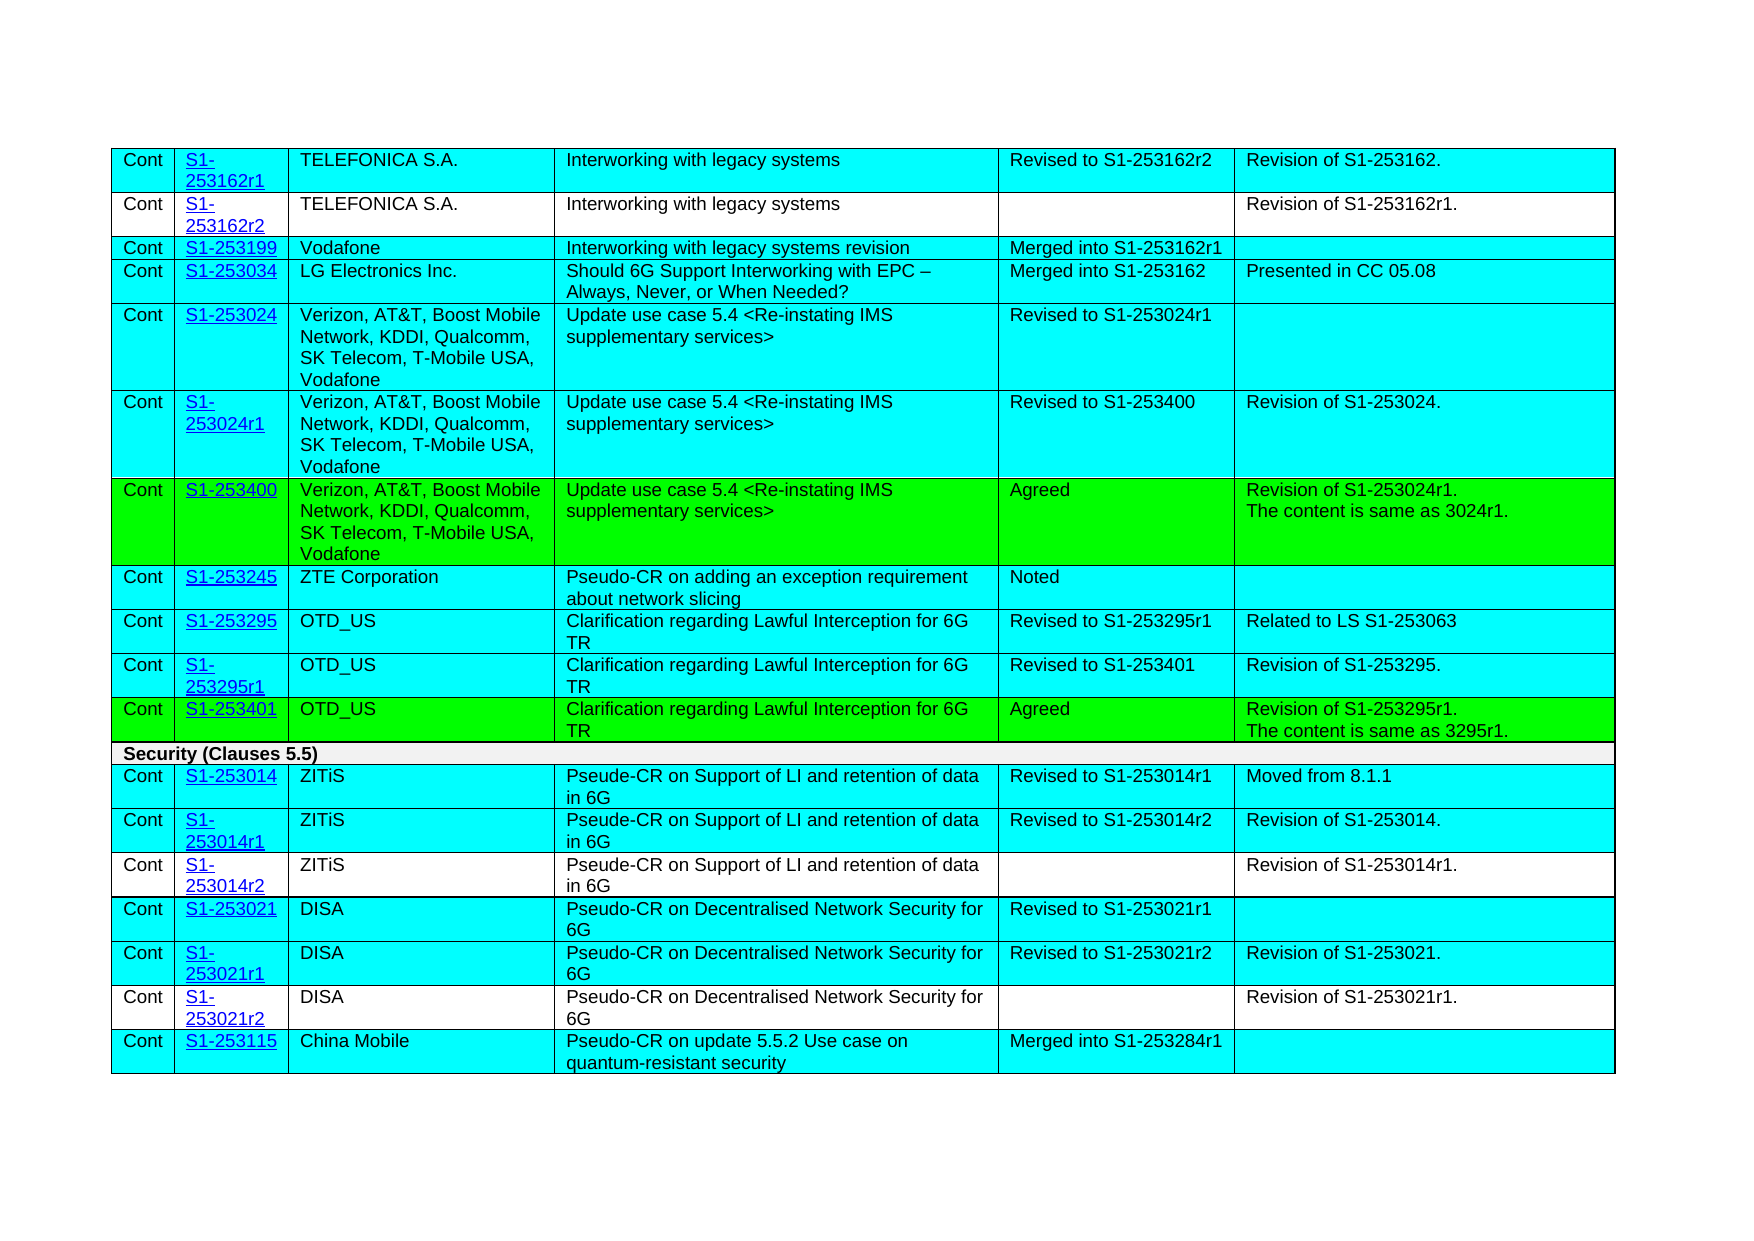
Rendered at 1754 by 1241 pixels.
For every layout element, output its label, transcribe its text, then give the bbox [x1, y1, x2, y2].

table_cell Pseudo-CR on adding an exception requirement about network slicing [555, 566, 998, 609]
table_cell S1-253024r1 [175, 391, 288, 477]
table_cell [1235, 1030, 1614, 1073]
table_cell Merged into S1-253284r1 [999, 1030, 1234, 1073]
table_cell Revision of S1-253295r1. The content is same as 3295r1. [1235, 698, 1614, 741]
table_cell Cont [112, 237, 174, 259]
table_cell Revised to S1-253021r1 [999, 898, 1234, 941]
table_cell Cont [112, 698, 174, 741]
table_cell Cont [112, 654, 174, 697]
table_cell Pseudo-CR on Decentralised Network Security for 6G [555, 898, 998, 941]
table_cell Pseude-CR on Support of LI and retention of data in 6G [555, 809, 998, 852]
table_cell S1-253115 [175, 1030, 288, 1073]
table_cell [999, 193, 1234, 236]
table_cell Cont [112, 1030, 174, 1073]
table_cell Pseudo-CR on update 5.5.2 Use case on quantum-resistant security [555, 1030, 998, 1073]
table_cell Cont [112, 610, 174, 653]
table_cell Cont [112, 898, 174, 941]
table_cell Cont [112, 566, 174, 609]
table_cell S1-253400 [175, 479, 288, 565]
table_cell Revision of S1-253295. [1235, 654, 1614, 697]
table_cell China Mobile [289, 1030, 554, 1073]
table_cell Revised to S1-253401 [999, 654, 1234, 697]
table_cell Noted [999, 566, 1234, 609]
table_cell Revised to S1-253162r2 [999, 149, 1234, 192]
table_cell Related to LS S1-253063 [1235, 610, 1614, 653]
table_cell Update use case 5.4 <Re-instating IMS supplementary services> [555, 479, 998, 565]
table_cell Revision of S1-253024. [1235, 391, 1614, 477]
table_cell Revision of S1-253021r1. [1235, 986, 1614, 1029]
table_cell S1-253021r2 [175, 986, 288, 1029]
table_cell Cont [112, 260, 174, 303]
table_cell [555, 149, 998, 192]
table_cell Verizon, AT&T, Boost Mobile Network, KDDI, Qualcomm, SK Telecom, T-Mobile USA, Vodafone [289, 479, 554, 565]
table_cell Revised to S1-253295r1 [999, 610, 1234, 653]
table_cell Interworking with legacy systems revision [555, 237, 998, 259]
table_cell S1-253199 [175, 237, 288, 259]
table_cell [1235, 898, 1614, 941]
table_cell LG Electronics Inc. [289, 260, 554, 303]
table_cell Vodafone [289, 237, 554, 259]
table_cell S1-253295r1 [175, 654, 288, 697]
table_cell Clarification regarding Lawful Interception for 6G TR [555, 654, 998, 697]
table_cell Moved from 8.1.1 [1235, 765, 1614, 808]
table_cell TELEFONICA S.A. [289, 149, 554, 192]
table_cell [1235, 304, 1614, 390]
table_cell Merged into S1-253162 [999, 260, 1234, 303]
table_cell OTD_US [289, 698, 554, 741]
table_cell Verizon, AT&T, Boost Mobile Network, KDDI, Qualcomm, SK Telecom, T-Mobile USA, Vodafone [289, 391, 554, 477]
table_cell S1-253014 [175, 765, 288, 808]
table_cell DISA [289, 942, 554, 985]
table_cell S1-253295 [175, 610, 288, 653]
table_cell Merged into S1-253162r1 [999, 237, 1234, 259]
table_cell Security (Clauses 5.5) [112, 743, 1614, 764]
table_cell ZTE Corporation [289, 566, 554, 609]
table_cell [999, 853, 1234, 896]
table_cell S1-253014r2 [175, 853, 288, 896]
table_cell Presented in CC 05.08 [1235, 260, 1614, 303]
table_cell Revised to S1-253400 [999, 391, 1234, 477]
table_cell DISA [289, 986, 554, 1029]
table_cell Verizon, AT&T, Boost Mobile Network, KDDI, Qualcomm, SK Telecom, T-Mobile USA, Vodafone [289, 304, 554, 390]
table_cell Update use case 5.4 <Re-instating IMS supplementary services> [555, 304, 998, 390]
table_cell Revision of S1-253162. [1235, 149, 1614, 192]
table_cell Pseudo-CR on Decentralised Network Security for 6G [555, 986, 998, 1029]
table_cell S1-253162r1 [175, 149, 288, 192]
table_cell Agreed [999, 698, 1234, 741]
table_cell Pseudo-CR on Decentralised Network Security for 6G [555, 942, 998, 985]
table_cell Cont [112, 479, 174, 565]
table_cell Revision of S1-253162r1. [1235, 193, 1614, 236]
table_cell Cont [112, 942, 174, 985]
table_cell S1-253162r2 [175, 193, 288, 236]
table_cell TELEFONICA S.A. [289, 193, 554, 236]
table_cell Cont [112, 765, 174, 808]
table_cell Cont [112, 304, 174, 390]
table_cell Update use case 5.4 <Re-instating IMS supplementary services> [555, 391, 998, 477]
table_cell S1-253245 [175, 566, 288, 609]
table_cell Cont [112, 193, 174, 236]
table_cell [1235, 566, 1614, 609]
table_cell Agreed [999, 479, 1234, 565]
table_cell OTD_US [289, 610, 554, 653]
table_cell S1-253401 [175, 698, 288, 741]
table_cell Revised to S1-253021r2 [999, 942, 1234, 985]
table_cell ZITiS [289, 765, 554, 808]
table_cell Should 6G Support Interworking with EPC – Always, Never, or When Needed? [555, 260, 998, 303]
table_cell Interworking with legacy systems [555, 193, 998, 236]
table_cell ZITiS [289, 853, 554, 896]
table_cell Cont [112, 853, 174, 896]
table_cell Revised to S1-253014r1 [999, 765, 1234, 808]
table_cell Revised to S1-253024r1 [999, 304, 1234, 390]
table_cell Cont [112, 986, 174, 1029]
table_cell S1-253034 [175, 260, 288, 303]
table_cell Cont [112, 809, 174, 852]
table_cell [1235, 237, 1614, 259]
table_cell S1-253021 [175, 898, 288, 941]
table_cell Revision of S1-253014r1. [1235, 853, 1614, 896]
table_cell S1-253014r1 [175, 809, 288, 852]
table_cell Revision of S1-253014. [1235, 809, 1614, 852]
table_cell Cont [112, 149, 174, 192]
table_cell Revision of S1-253021. [1235, 942, 1614, 985]
table_cell Cont [112, 391, 174, 477]
table_cell OTD_US [289, 654, 554, 697]
table_cell [999, 986, 1234, 1029]
table_cell Revised to S1-253014r2 [999, 809, 1234, 852]
table_cell Revision of S1-253024r1. The content is same as 3024r1. [1235, 479, 1614, 565]
table_cell Pseude-CR on Support of LI and retention of data in 6G [555, 765, 998, 808]
table_cell S1-253024 [175, 304, 288, 390]
table_cell DISA [289, 898, 554, 941]
table_cell ZITiS [289, 809, 554, 852]
table_cell S1-253021r1 [175, 942, 288, 985]
table_cell Clarification regarding Lawful Interception for 6G TR [555, 610, 998, 653]
table_cell Pseude-CR on Support of LI and retention of data in 6G [555, 853, 998, 896]
table_cell Clarification regarding Lawful Interception for 6G TR [555, 698, 998, 741]
